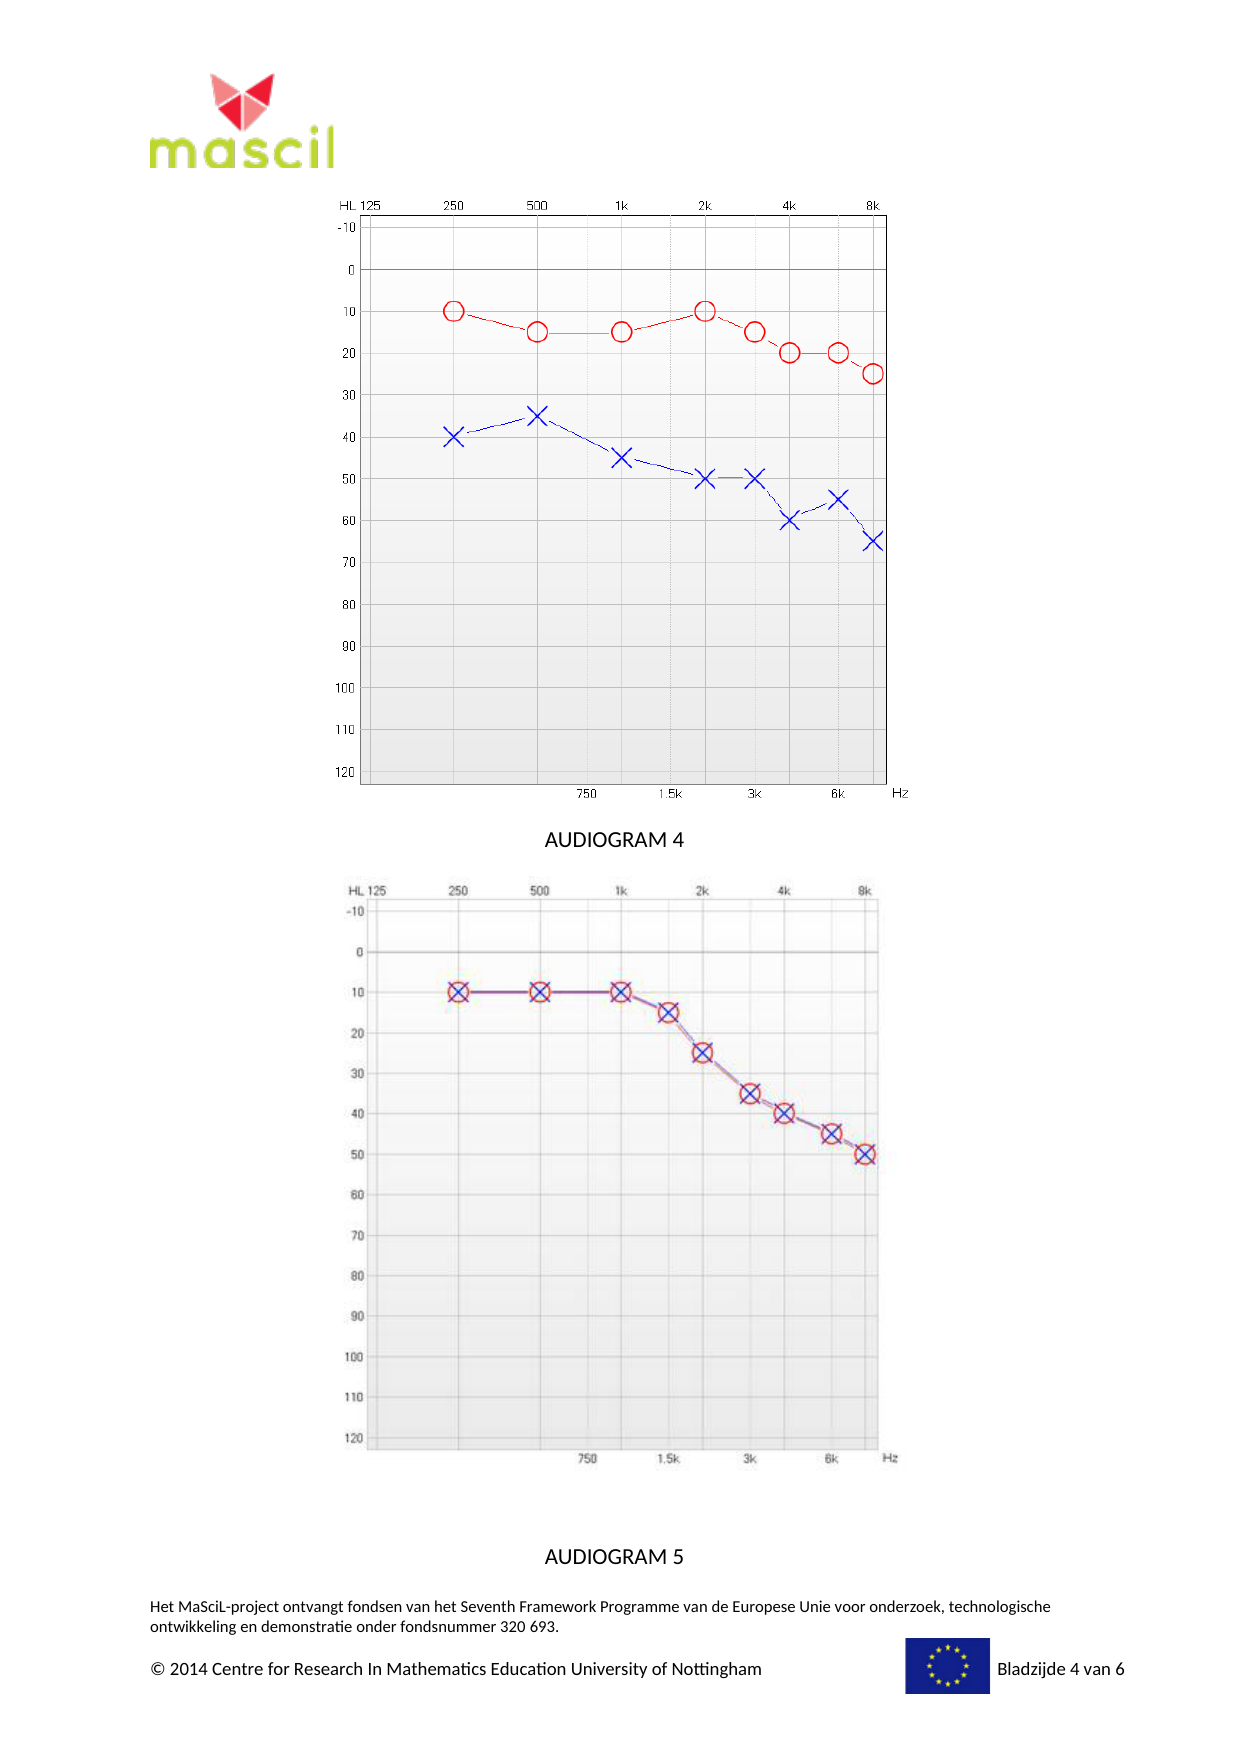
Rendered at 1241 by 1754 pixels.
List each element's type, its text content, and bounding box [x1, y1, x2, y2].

text AUDIOGRAM 4 [150, 825, 1078, 853]
picture [905, 1638, 990, 1694]
text AUDIOGRAM 5 [150, 1542, 1078, 1570]
